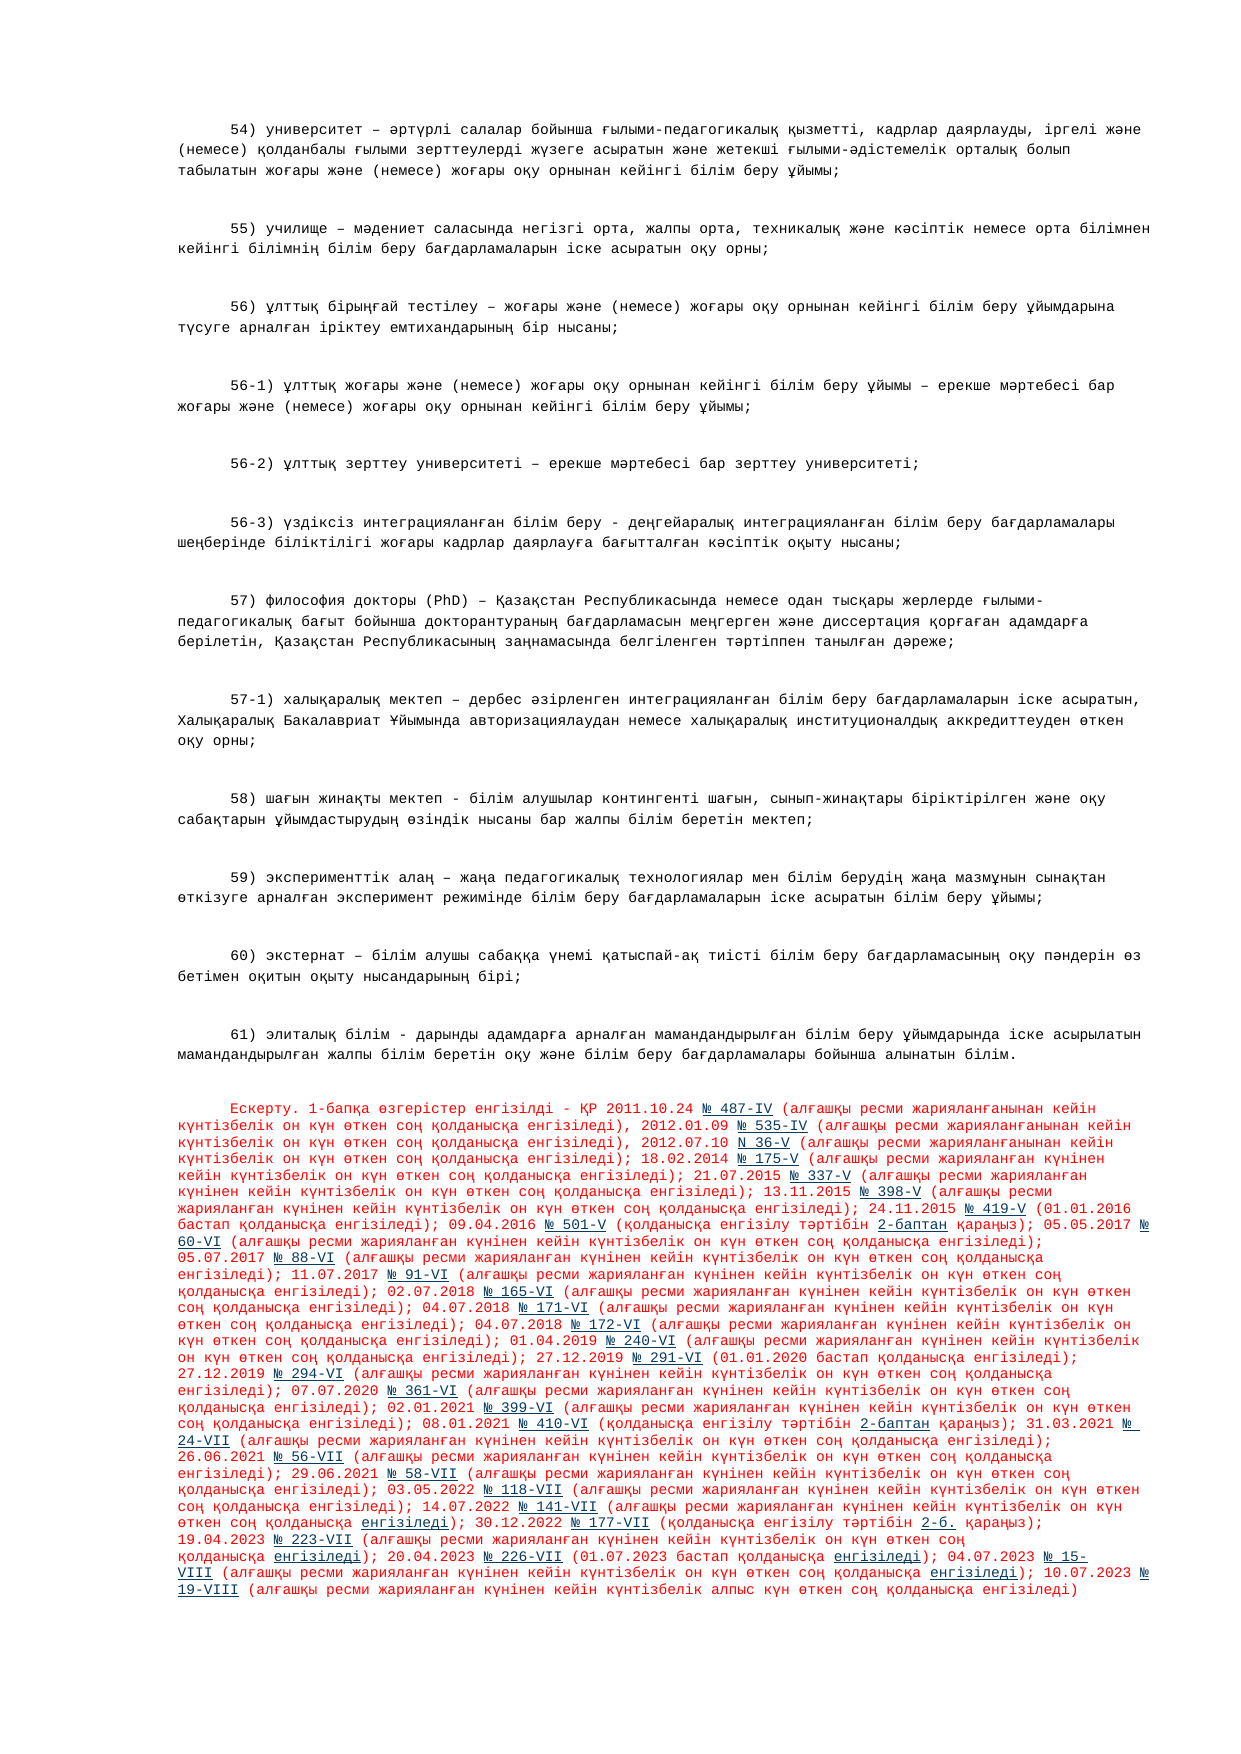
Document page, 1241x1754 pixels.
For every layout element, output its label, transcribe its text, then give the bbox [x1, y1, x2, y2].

text 57-1) халықаралық мектеп – дербес әзірленген интеграцияланған білім беру бағдарламаларын іске асыратын, Халықаралық Бакалавриат Ұйымында авторизациялаудан немесе халықаралық институционалдық аккредиттеуден өткен оқу орны; [177, 688, 1152, 750]
text 56-2) ұлттық зерттеу университеті – ерекше мәртебесі бар зерттеу университеті; [177, 453, 1152, 473]
text 59) эксперименттік алаң – жаңа педагогикалық технологиялар мен білім берудің жаңа мазмұнын сынақтан өткізуге арналған эксперимент режимінде білім беру бағдарламаларын іске асыратын білім беру ұйымы; [177, 866, 1152, 907]
text 56) ұлттық бірыңғай тестілеу – жоғары және (немесе) жоғары оқу орнынан кейінгі білім беру ұйымдарына түсуге арналған іріктеу емтихандарының бір нысаны; [177, 296, 1152, 337]
text 56-1) ұлттық жоғары және (немесе) жоғары оқу орнынан кейінгі білім беру ұйымы – ерекше мәртебесі бар жоғары және (немесе) жоғары оқу орнынан кейінгі білім беру ұйымы; [177, 374, 1152, 415]
text 55) училище – мәдениет саласында негізгі орта, жалпы орта, техникалық және кәсіптік немесе орта білімнен кейінгі білімнің білім беру бағдарламаларын іске асыратын оқу орны; [177, 217, 1152, 258]
text 58) шағын жинақты мектеп - білім алушылар контингенті шағын, сынып-жинақтары біріктірілген және оқу сабақтарын ұйымдастырудың өзіндік нысаны бар жалпы білім беретін мектеп; [177, 787, 1152, 828]
text 56-3) үздіксіз интеграцияланған білім беру - деңгейаралық интеграцияланған білім беру бағдарламалары шеңберінде біліктілігі жоғары кадрлар даярлауға бағытталған кәсіптік оқыту нысаны; [177, 511, 1152, 552]
text 60) экстернат – білім алушы сабаққа үнемі қатыспай-ақ тиісті білім беру бағдарламасының оқу пәндерін өз бетімен оқитын оқыту нысандарының бірі; [177, 944, 1152, 986]
text 57) философия докторы (РhD) – Қазақстан Республикасында немесе одан тысқары жерлерде ғылыми-педагогикалық бағыт бойынша докторантураның бағдарламасын меңгерген және диссертация қорғаған адамдарға берілетін, Қазақстан Республикасының заңнамасында белгіленген тәртіппен танылған дәреже; [177, 589, 1152, 651]
text 61) элиталық білім - дарынды адамдарға арналған мамандандырылған білім беру ұйымдарында іске асырылатын мамандандырылған жалпы білім беретін оқу және білім беру бағдарламалары бойынша алынатын білім. [177, 1023, 1152, 1064]
text 54) университет – әртүрлі салалар бойынша ғылыми-педагогикалық қызметті, кадрлар даярлауды, іргелі және (немесе) қолданбалы ғылыми зерттеулерді жүзеге асыратын және жетекші ғылыми-әдістемелік орталық болып табылатын жоғары және (немесе) жоғары оқу орнынан кейінгі білім беру ұйымы; [177, 118, 1152, 180]
